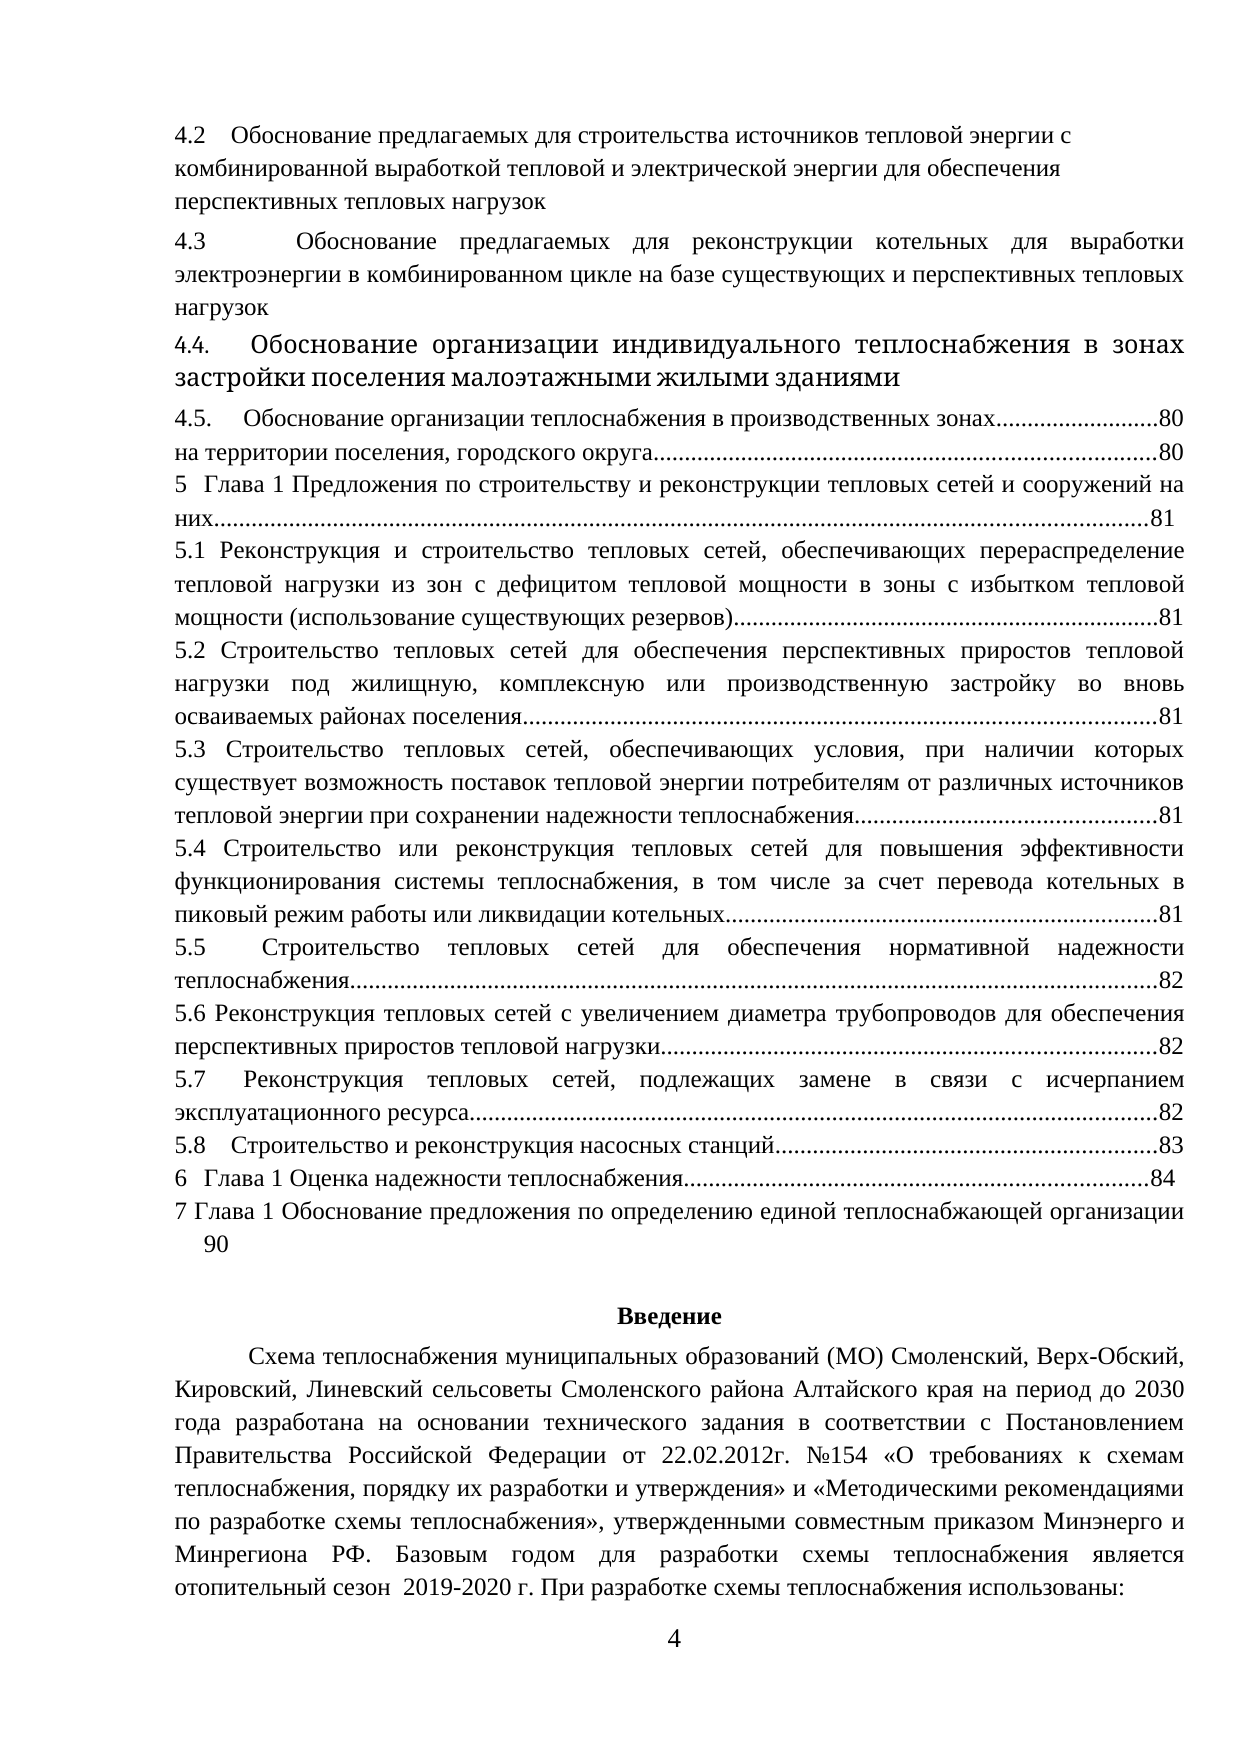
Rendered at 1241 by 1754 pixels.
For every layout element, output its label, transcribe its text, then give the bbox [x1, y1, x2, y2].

text 5.1 Реконструкция и строительство тепловых сетей, обеспечивающих перераспределение тепловой нагрузки из зон с дефицитом тепловой мощности в зоны с избытком тепловой мощности (использование существующих резервов) 81 [174, 536, 1185, 630]
text 5 Глава 1 Предложения по строительству и реконструкции тепловых сетей и сооружений на них 81 [174, 469, 1185, 531]
text Схема теплоснабжения муниципальных образований (МО) Смоленский, Верх-Обский, Кировский, Линевский сельсоветы Смоленского района Алтайского края на период до 2030 года разработана на основании технического задания в соответствии с Постановлением Правительства Российской Федерации от 22.02.2012г. №154 «О требованиях к схемам теплоснабжения, порядку их разработки и утверждения» и «Методическими рекомендациями по разработке схемы теплоснабжения», утвержденными совместным приказом Минэнерго и Минрегиона РФ. Базовым годом для разработки схемы теплоснабжения является отопительный сезон 2019-2020 г. При разработке схемы теплоснабжения использованы: [174, 1341, 1185, 1601]
subtitle Введение [174, 1301, 1185, 1330]
text 4.5. Обоснование организации теплоснабжения в производственных зонах 80 [174, 403, 1185, 432]
text 7 Глава 1 Обоснование предложения по определению единой теплоснабжающей организации 90 [174, 1196, 1185, 1258]
text 5.7 Реконструкция тепловых сетей, подлежащих замене в связи с исчерпанием эксплуатационного ресурса 82 [174, 1064, 1185, 1126]
subtitle 4.2 Обоснование предлагаемых для строительства источников тепловой энергии с комбинированной выработкой тепловой и электрической энергии для обеспечения перспективных тепловых нагрузок [174, 120, 1185, 215]
text 6 Глава 1 Оценка надежности теплоснабжения 84 [174, 1163, 1185, 1192]
text 5.8 Строительство и реконструкция насосных станций 83 [174, 1130, 1185, 1159]
text 5.5 Строительство тепловых сетей для обеспечения нормативной надежности теплоснабжения 82 [174, 932, 1185, 994]
subtitle 4.3 Обоснование предлагаемых для реконструкции котельных для выработки электроэнергии в комбинированном цикле на базе существующих и перспективных тепловых нагрузок [174, 226, 1185, 321]
text 5.2 Строительство тепловых сетей для обеспечения перспективных приростов тепловой нагрузки под жилищную, комплексную или производственную застройку во вновь осваиваемых районах поселения 81 [174, 635, 1185, 729]
subtitle 4.4. Обоснование организации индивидуального теплоснабжения в зонах застройки поселения малоэтажными жилыми зданиями [174, 331, 1185, 393]
text 5.6 Реконструкция тепловых сетей с увеличением диаметра трубопроводов для обеспечения перспективных приростов тепловой нагрузки 82 [174, 998, 1185, 1060]
text 5.3 Строительство тепловых сетей, обеспечивающих условия, при наличии которых существует возможность поставок тепловой энергии потребителям от различных источников тепловой энергии при сохранении надежности теплоснабжения 81 [174, 734, 1185, 828]
text 5.4 Строительство или реконструкция тепловых сетей для повышения эффективности функционирования системы теплоснабжения, в том числе за счет перевода котельных в пиковый режим работы или ликвидации котельных 81 [174, 833, 1185, 928]
text на территории поселения, городского округа 80 [174, 437, 1185, 465]
